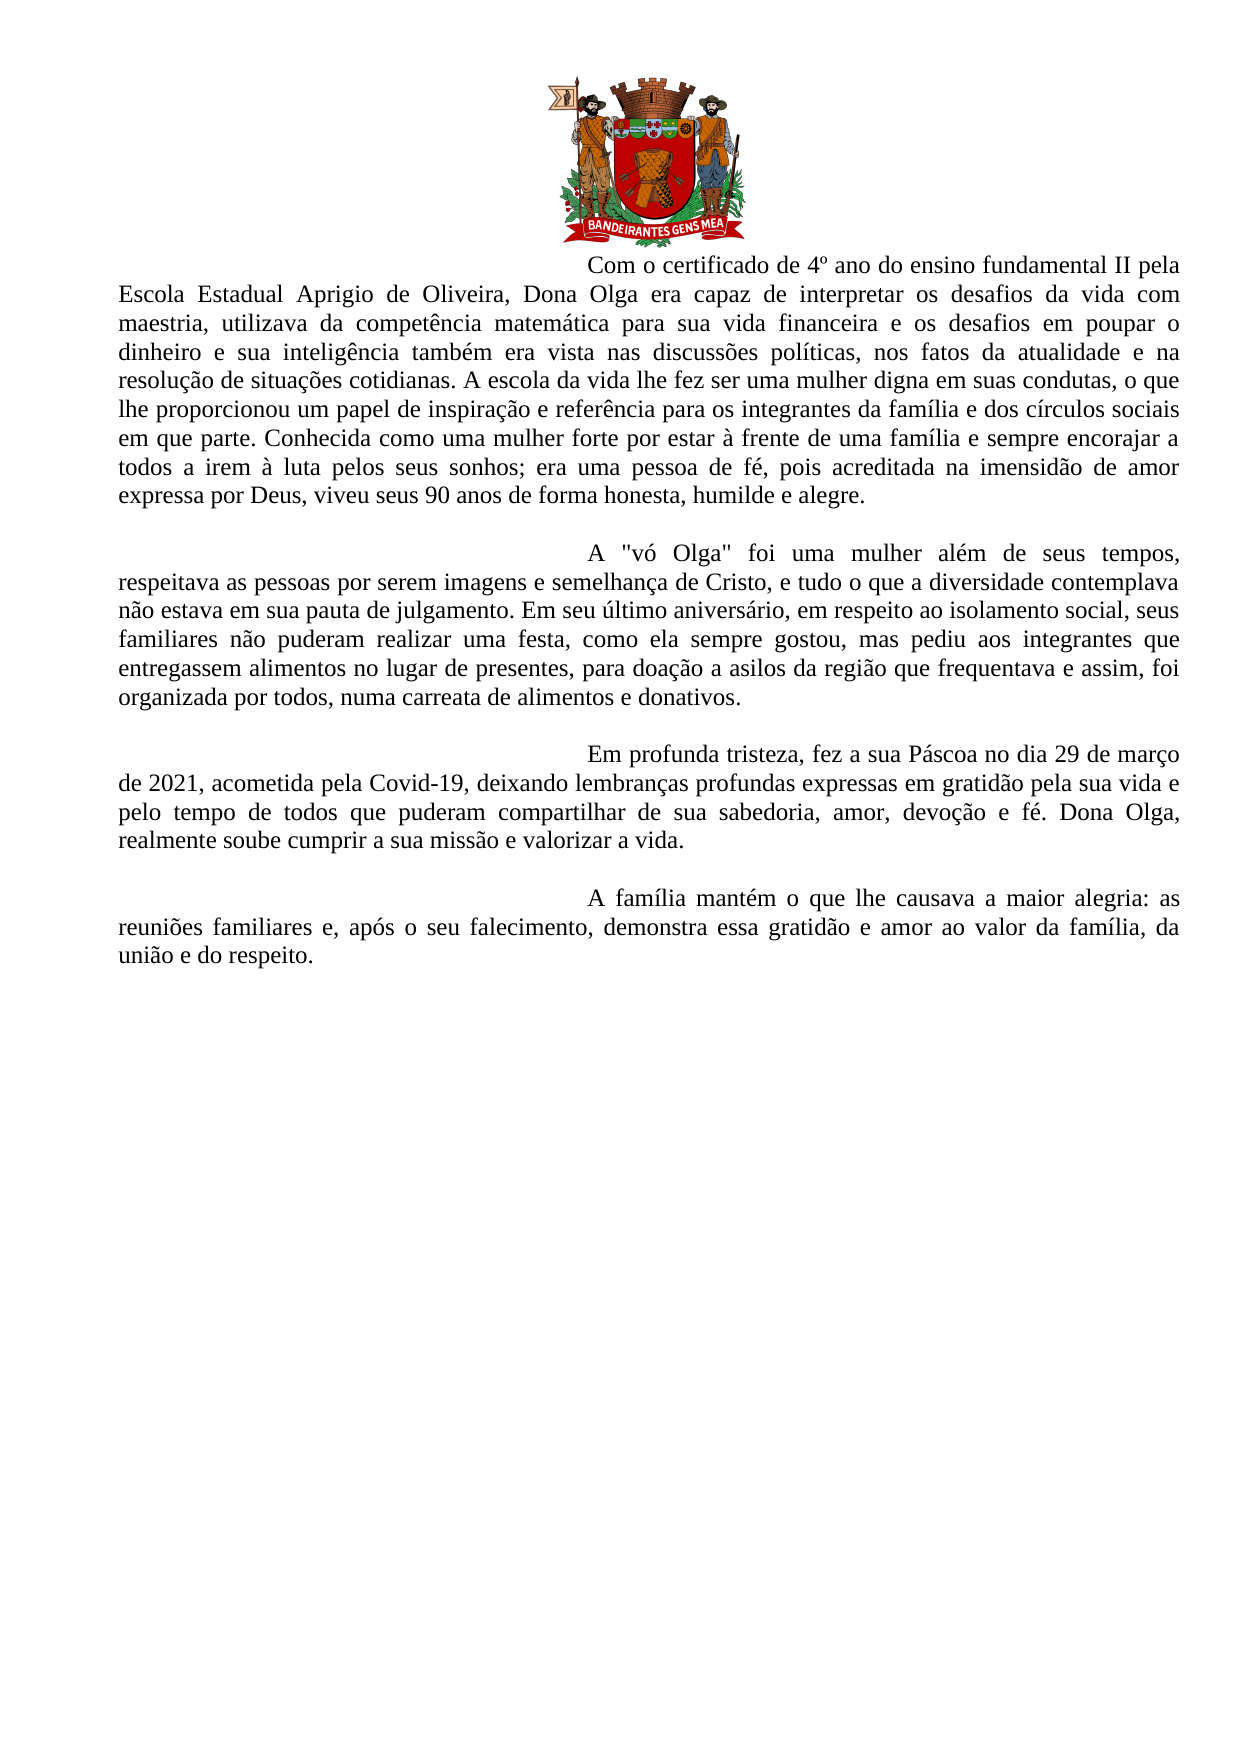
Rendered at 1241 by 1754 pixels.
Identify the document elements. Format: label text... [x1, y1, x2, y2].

text A família mantém o que lhe causava a maior alegria: as reuniões familiares e, após o seu falecimento, demonstra essa gratidão e amor ao valor da família, da união e do respeito. [118, 883, 1181, 969]
text Com o certificado de 4º ano do ensino fundamental II pela Escola Estadual Aprigio de Oliveira, Dona Olga era capaz de interpretar os desafios da vida com maestria, utilizava da competência matemática para sua vida financeira e os desafios em poupar o dinheiro e sua inteligência também era vista nas discussões políticas, nos fatos da atualidade e na resolução de situações cotidianas. A escola da vida lhe fez ser uma mulher digna em suas condutas, o que lhe proporcionou um papel de inspiração e referência para os integrantes da família e dos círculos sociais em que parte. Conhecida como uma mulher forte por estar à frente de uma família e sempre encorajar a todos a irem à luta pelos seus sonhos; era uma pessoa de fé, pois acreditada na imensidão de amor expressa por Deus, viveu seus 90 anos de forma honesta, humilde e alegre. [118, 250, 1181, 509]
text Em profunda tristeza, fez a sua Páscoa no dia 29 de março de 2021, acometida pela Covid-19, deixando lembranças profundas expressas em gratidão pela sua vida e pelo tempo de todos que puderam compartilhar de sua sabedoria, amor, devoção e fé. Dona Olga, realmente soube cumprir a sua missão e valorizar a vida. [118, 739, 1181, 854]
text A "vó Olga" foi uma mulher além de seus tempos, respeitava as pessoas por serem imagens e semelhança de Cristo, e tudo o que a diversidade contemplava não estava em sua pauta de julgamento. Em seu último aniversário, em respeito ao isolamento social, seus familiares não puderam realizar uma festa, como ela sempre gostou, mas pediu aos integrantes que entregassem alimentos no lugar de presentes, para doação a asilos da região que frequentava e assim, foi organizada por todos, numa carreata de alimentos e donativos. [118, 538, 1181, 710]
picture [546, 73, 753, 251]
